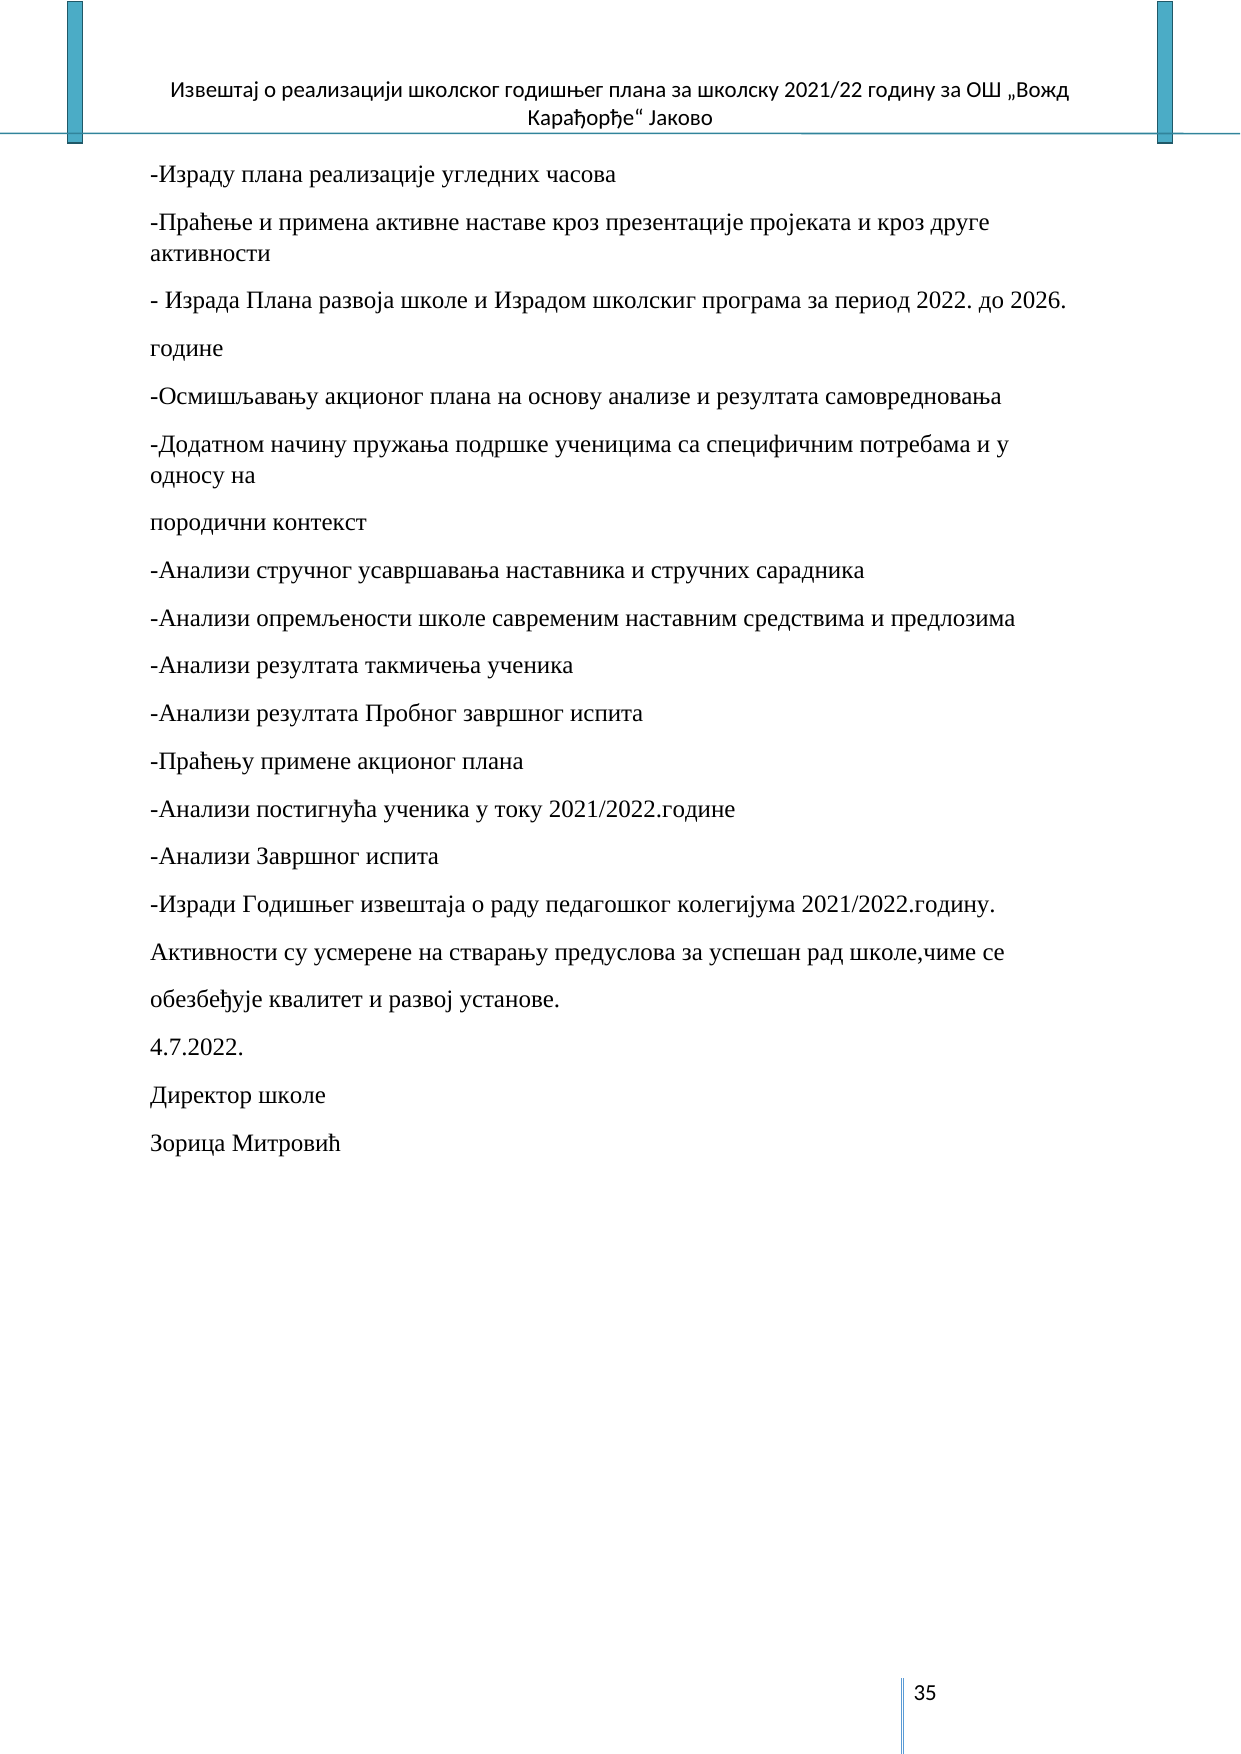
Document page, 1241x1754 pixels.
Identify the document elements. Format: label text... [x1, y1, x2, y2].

text 4.7.2022. [150, 1032, 1090, 1061]
text - Израда Плана развоја школе и Израдом школскиг програма за период 2022. до 2026. [150, 286, 1090, 314]
text -Израду плана реализације угледних часова [150, 159, 1090, 188]
text -Праћењу примене акционог плана [150, 746, 1090, 775]
text породични контекст [150, 507, 1090, 536]
text -Анализи опремљености школе савременим наставним средствима и предлозима [150, 603, 1090, 632]
text Активности су усмерене на стварању предуслова за успешан рад школе,чиме се [150, 937, 1090, 966]
text -Анализи Завршног испита [150, 841, 1090, 870]
text -Изради Годишњег извештаја о раду педагошког колегијума 2021/2022.годину. [150, 889, 1090, 918]
text Зорица Митровић [150, 1128, 1090, 1156]
text године [150, 333, 1090, 362]
text -Анализи стручног усавршавања наставника и стручних сарадника [150, 555, 1090, 584]
text Директор школе [150, 1080, 1090, 1109]
text -Праћење и примена активне наставе кроз презентације пројеката и кроз друге активности [150, 207, 1090, 267]
text -Додатном начину пружања подршке ученицима са специфичним потребама и у односу на [150, 429, 1090, 488]
text -Осмишљавању акционог плана на основу анализе и резултата самовредновања [150, 381, 1090, 410]
text -Анализи резултата Пробног завршног испита [150, 698, 1090, 727]
text -Анализи резултата такмичења ученика [150, 651, 1090, 679]
text обезбеђује квалитет и развој установе. [150, 984, 1090, 1013]
text -Анализи постигнућа ученика у току 2021/2022.године [150, 794, 1090, 822]
